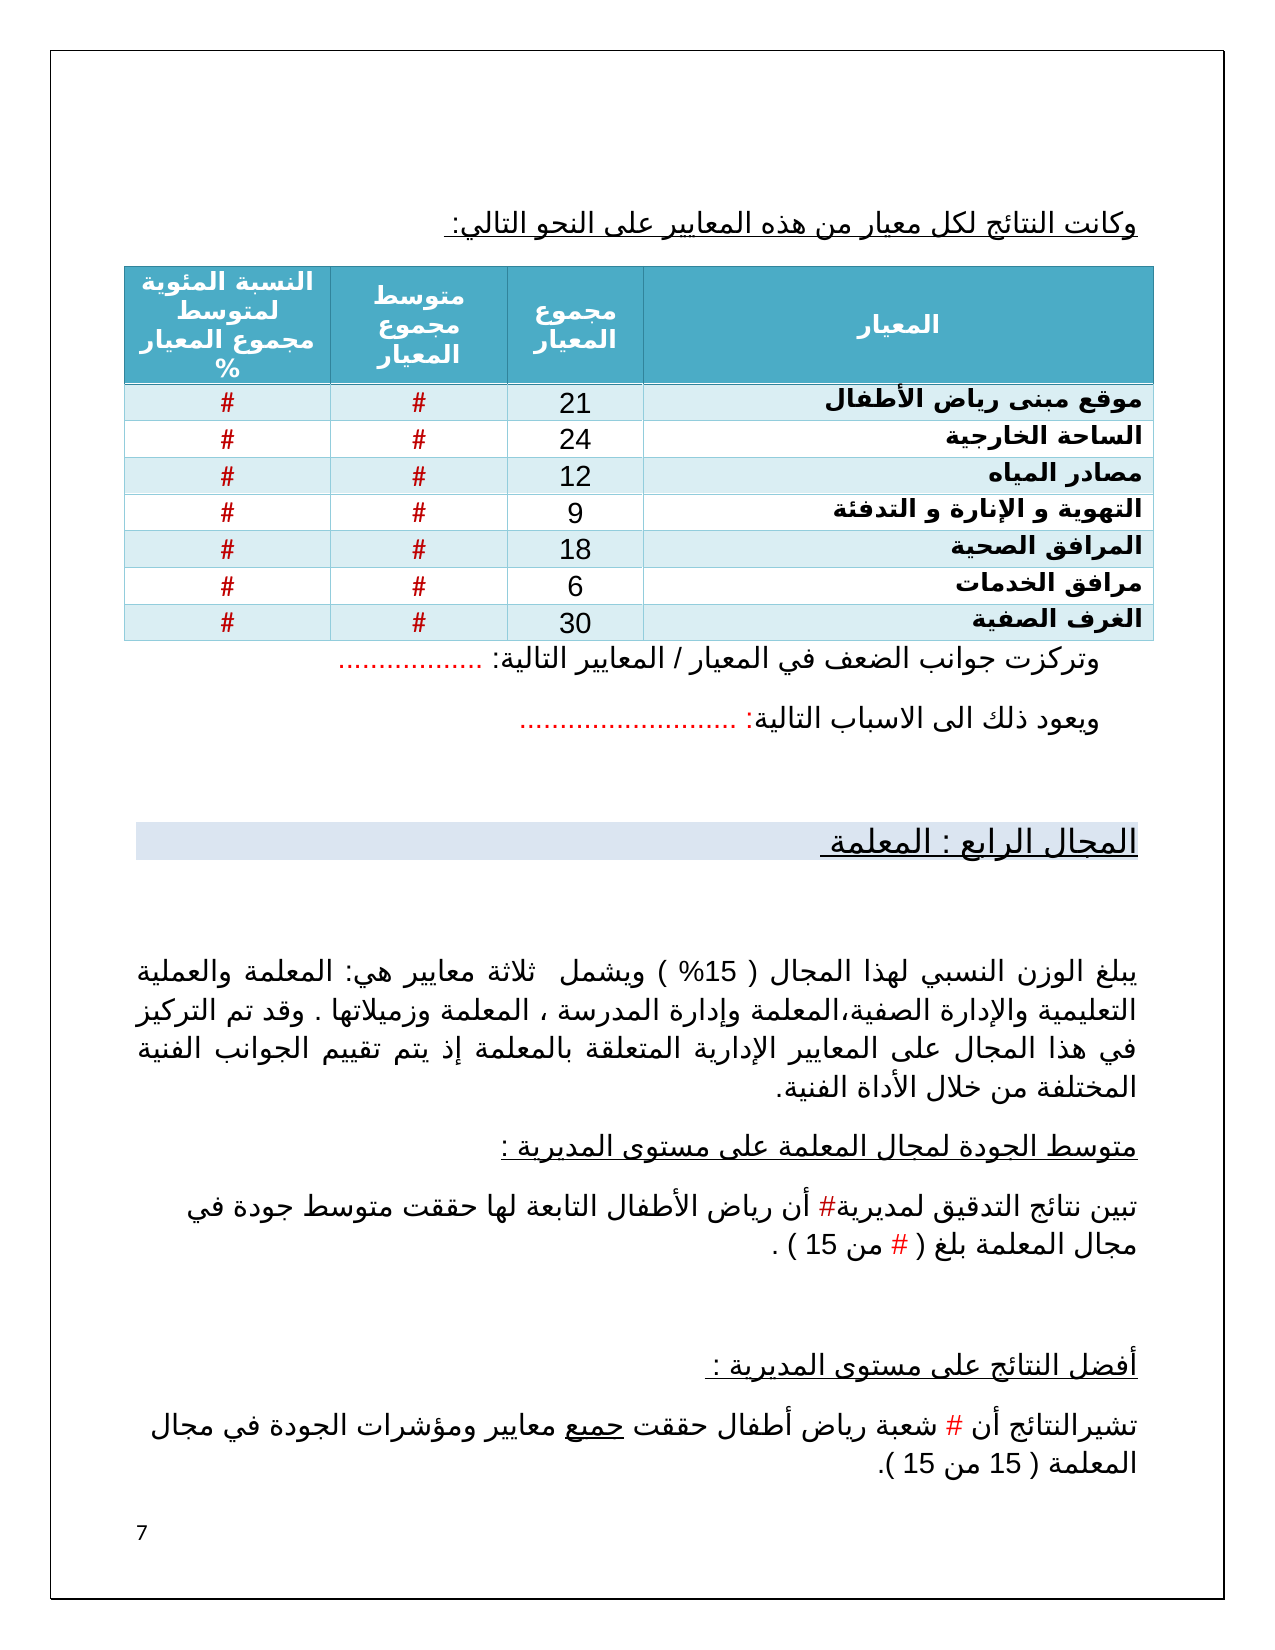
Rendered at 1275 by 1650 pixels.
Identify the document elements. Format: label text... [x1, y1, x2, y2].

table_cell مصادر المياه [644, 458, 1153, 493]
table_cell 6 [508, 567, 643, 603]
table_cell الغرف الصفية [644, 605, 1153, 640]
text تشيرالنتائج أن # شعبة رياض أطفال حققت جميع معايير ومؤشرات الجودة في مجال المعلمة ( 15 من 15 ). [136, 1408, 1138, 1480]
table_cell # [125, 605, 330, 640]
table_cell # [331, 458, 507, 493]
table_cell 21 [508, 384, 643, 420]
text ويعود ذلك الى الاسباب التالية: ........................... [136, 701, 1101, 734]
table_cell # [331, 605, 507, 640]
text المجال الرابع : المعلمة [136, 822, 1138, 860]
table_cell # [331, 421, 507, 457]
text تبين نتائج التدقيق لمديرية# أن رياض الأطفال التابعة لها حققت متوسط جودة في مجال المعلمة بلغ ( # من 15 ) . [136, 1189, 1138, 1261]
table_cell الساحة الخارجية [644, 421, 1153, 457]
table_cell # [125, 385, 330, 420]
table_cell موقع مبنى رياض الأطفال [644, 385, 1153, 420]
text يبلغ الوزن النسبي لهذا المجال ( 15% ) ويشمل ثلاثة معايير هي: المعلمة والعملية التعليمية والإدارة الصفية،المعلمة وإدارة المدرسة ، المعلمة وزميلاتها . وقد تم التركيز في هذا المجال على المعايير الإدارية المتعلقة بالمعلمة إذ يتم تقييم الجوانب الفنية المختلفة من خلال الأداة الفنية. [136, 954, 1138, 1103]
table_cell 24 [508, 420, 643, 457]
table_cell # [331, 531, 507, 567]
table_cell # [125, 458, 330, 493]
table_cell 9 [508, 494, 643, 530]
table_cell # [331, 495, 507, 530]
table_cell # [331, 385, 507, 420]
text متوسط الجودة لمجال المعلمة على مستوى المديرية : [136, 1129, 1138, 1163]
table_cell المرافق الصحية [644, 531, 1153, 567]
table_cell # [125, 495, 330, 530]
table_cell # [125, 568, 330, 603]
text أفضل النتائج على مستوى المديرية : [136, 1348, 1138, 1382]
table_cell 12 [508, 457, 643, 493]
table_header متوسط مجموع المعيار [331, 267, 507, 383]
table_cell مرافق الخدمات [644, 568, 1153, 603]
table_cell 30 [508, 604, 643, 640]
table_header النسبة المئوية لمتوسط مجموع المعيار% [125, 267, 330, 383]
table_cell التهوية و الإنارة و التدفئة [644, 495, 1153, 530]
table_cell # [125, 421, 330, 457]
table_cell 18 [508, 530, 643, 567]
table_header مجموع المعيار [508, 267, 643, 383]
table_header المعيار [644, 267, 1153, 383]
text وكانت النتائج لكل معيار من هذه المعايير على النحو التالي: [136, 206, 1138, 240]
text وتركزت جوانب الضعف في المعيار / المعايير التالية: .................. [136, 641, 1101, 675]
table_cell # [125, 531, 330, 567]
table_cell # [331, 568, 507, 603]
